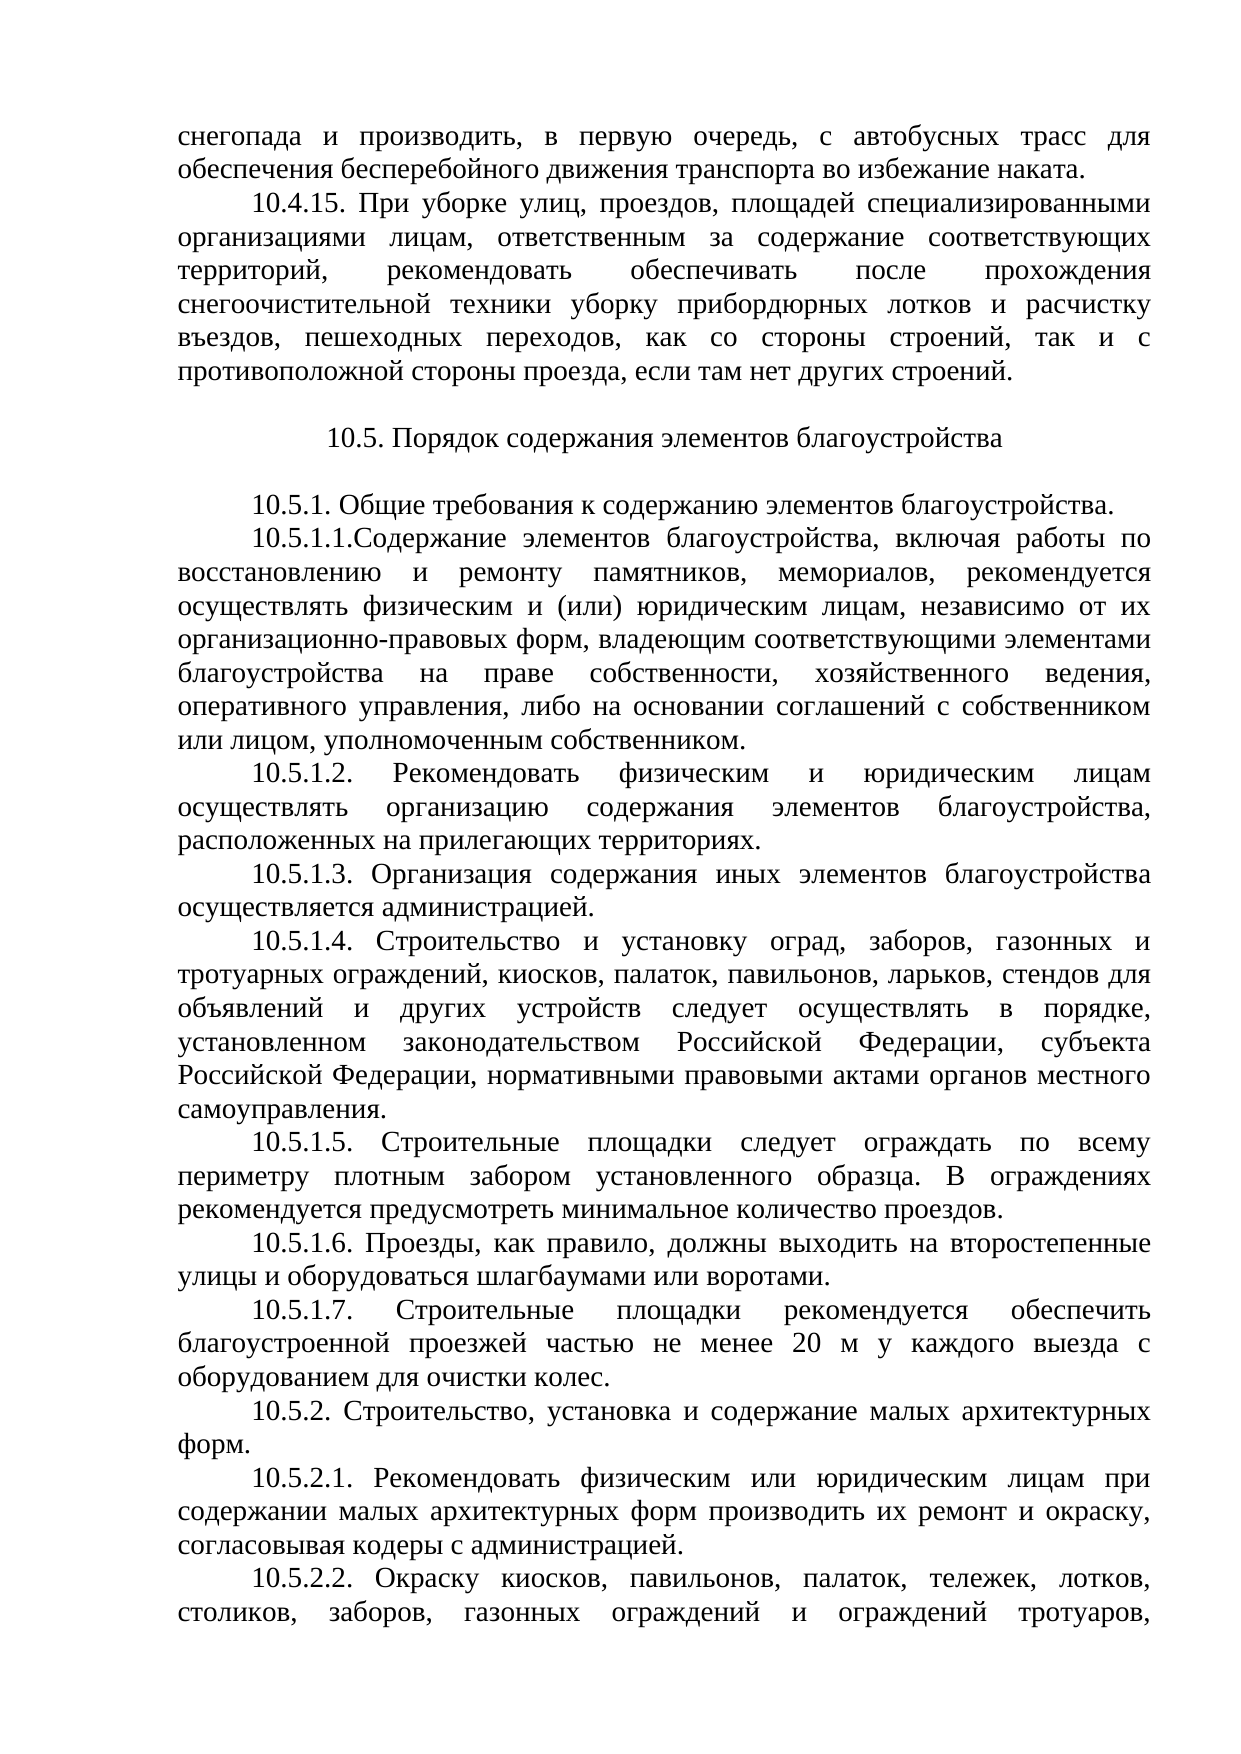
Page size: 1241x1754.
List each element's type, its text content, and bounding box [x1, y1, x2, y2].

text 10.5.1.4. Строительство и установку оград, заборов, газонных и тротуарных ограждений, киосков, палаток, павильонов, ларьков, стендов для объявлений и других устройств следует осуществлять в порядке, установленном законодательством Российской Федерации, субъекта Российской Федерации, нормативными правовыми актами органов местного самоуправления. [177, 923, 1152, 1124]
text 10.5.1.1.Содержание элементов благоустройства, включая работы по восстановлению и ремонту памятников, мемориалов, рекомендуется осуществлять физическим и (или) юридическим лицам, независимо от их организационно-правовых форм, владеющим соответствующими элементами благоустройства на праве собственности, хозяйственного ведения, оперативного управления, либо на основании соглашений с собственником или лицом, уполномоченным собственником. [177, 521, 1152, 755]
text 10.5. Порядок содержания элементов благоустройства [177, 420, 1152, 453]
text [177, 118, 1152, 185]
text 10.5.2. Строительство, установка и содержание малых архитектурных форм. [177, 1393, 1152, 1460]
text 10.5.1.2. Рекомендовать физическим и юридическим лицам осуществлять организацию содержания элементов благоустройства, расположенных на прилегающих территориях. [177, 755, 1152, 856]
text 10.5.2.1. Рекомендовать физическим или юридическим лицам при содержании малых архитектурных форм производить их ремонт и окраску, согласовывая кодеры с администрацией. [177, 1460, 1152, 1560]
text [177, 1560, 1152, 1627]
text 10.5.1.7. Строительные площадки рекомендуется обеспечить благоустроенной проезжей частью не менее 20 м у каждого выезда с оборудованием для очистки колес. [177, 1292, 1152, 1393]
text 10.5.1.5. Строительные площадки следует ограждать по всему периметру плотным забором установленного образца. В ограждениях рекомендуется предусмотреть минимальное количество проездов. [177, 1124, 1152, 1225]
text 10.5.1. Общие требования к содержанию элементов благоустройства. [177, 487, 1152, 521]
text 10.4.15. При уборке улиц, проездов, площадей специализированными организациями лицам, ответственным за содержание соответствующих территорий, рекомендовать обеспечивать после прохождения снегоочистительной техники уборку прибордюрных лотков и расчистку въездов, пешеходных переходов, как со стороны строений, так и с противоположной стороны проезда, если там нет других строений. [177, 185, 1152, 386]
text 10.5.1.3. Организация содержания иных элементов благоустройства осуществляется администрацией. [177, 856, 1152, 923]
text 10.5.1.6. Проезды, как правило, должны выходить на второстепенные улицы и оборудоваться шлагбаумами или воротами. [177, 1225, 1152, 1292]
